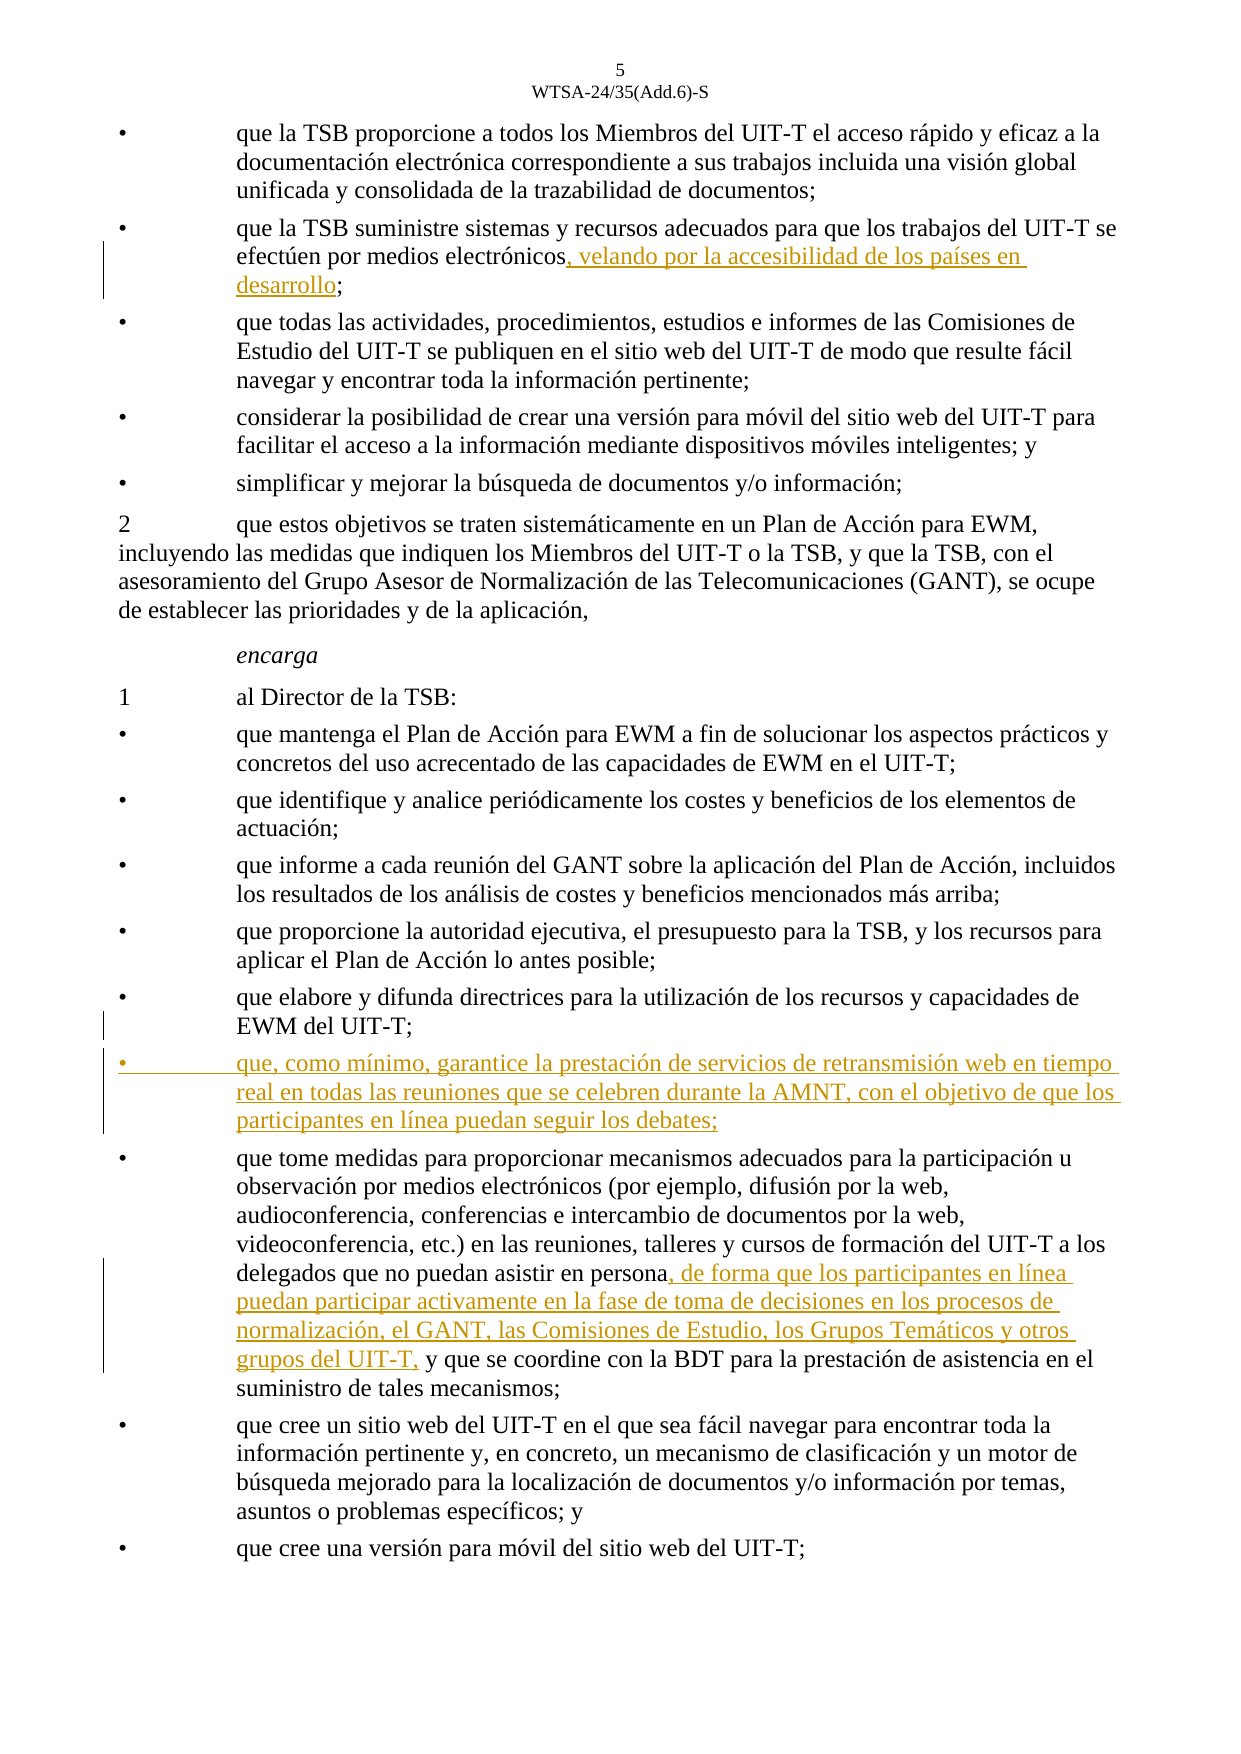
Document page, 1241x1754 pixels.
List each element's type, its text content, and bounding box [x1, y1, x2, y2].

text • que mantenga el Plan de Acción para EWM a fin de solucionar los aspectos prácticos y concretos del uso acrecentado de las capacidades de EWM en el UIT-T; [118, 719, 1122, 776]
text 2 que estos objetivos se traten sistemáticamente en un Plan de Acción para EWM, incluyendo las medidas que indiquen los Miembros del UIT-T o la TSB, y que la TSB, con el asesoramiento del Grupo Asesor de Normalización de las Telecomunicaciones (GANT), se ocupe de establecer las prioridades y de la aplicación, [118, 509, 1122, 624]
text • que todas las actividades, procedimientos, estudios e informes de las Comisiones de Estudio del UIT-T se publiquen en el sitio web del UIT-T de modo que resulte fácil navegar y encontrar toda la información pertinente; [118, 307, 1122, 393]
text • que la TSB suministre sistemas y recursos adecuados para que los trabajos del UIT-T se efectúen por medios electrónicos; [118, 213, 1122, 299]
text 1 al Director de la TSB: [118, 682, 1122, 711]
text • simplificar y mejorar la búsqueda de documentos y/o información; [118, 468, 1122, 496]
text • que identifique y analice periódicamente los costes y beneficios de los elementos de actuación; [118, 785, 1122, 842]
text • que cree una versión para móvil del sitio web del UIT-T; [118, 1533, 1122, 1562]
text • que cree un sitio web del UIT-T en el que sea fácil navegar para encontrar toda la información pertinente y, en concreto, un mecanismo de clasificación y un motor de búsqueda mejorado para la localización de documentos y/o información por temas, asuntos o problemas específicos; y [118, 1410, 1122, 1525]
text encarga [236, 641, 1122, 669]
text • que la TSB proporcione a todos los Miembros del UIT-T el acceso rápido y eficaz a la documentación electrónica correspondiente a sus trabajos incluida una visión global unificada y consolidada de la trazabilidad de documentos; [118, 118, 1122, 204]
text • que informe a cada reunión del GANT sobre la aplicación del Plan de Acción, incluidos los resultados de los análisis de costes y beneficios mencionados más arriba; [118, 851, 1122, 908]
text • que tome medidas para proporcionar mecanismos adecuados para la participación u observación por medios electrónicos (por ejemplo, difusión por la web, audioconferencia, conferencias e intercambio de documentos por la web, videoconferencia, etc.) en las reuniones, talleres y cursos de formación del UIT-T a los delegados que no puedan asistir en persona y que se coordine con la BDT para la prestación de asistencia en el suministro de tales mecanismos; [118, 1143, 1122, 1401]
text • que elabore y difunda directrices para la utilización de los recursos y capacidades de EWM del UIT-T; [118, 982, 1122, 1040]
text • considerar la posibilidad de crear una versión para móvil del sitio web del UIT-T para facilitar el acceso a la información mediante dispositivos móviles inteligentes; y [118, 402, 1122, 459]
text • que proporcione la autoridad ejecutiva, el presupuesto para la TSB, y los recursos para aplicar el Plan de Acción lo antes posible; [118, 916, 1122, 974]
